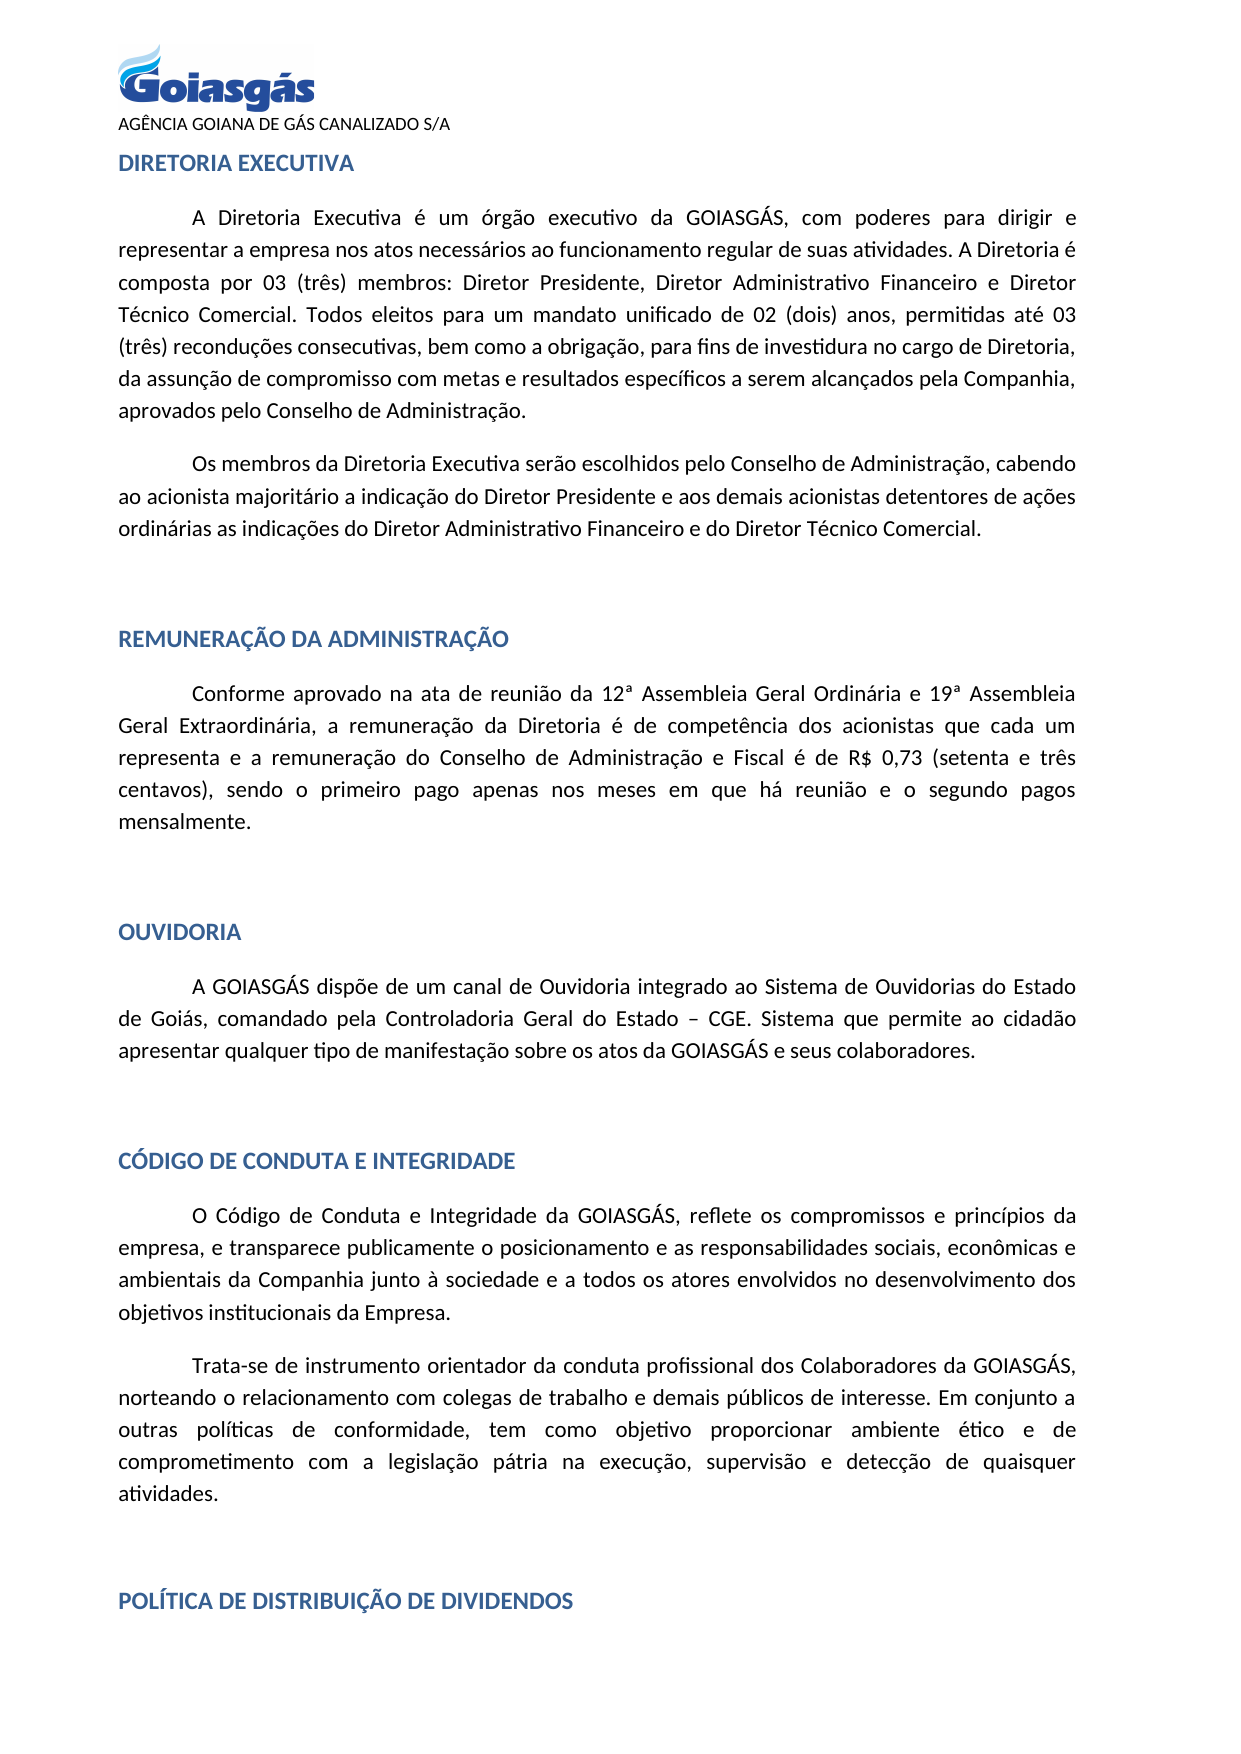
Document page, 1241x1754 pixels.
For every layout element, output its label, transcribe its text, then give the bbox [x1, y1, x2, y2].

text OUVIDORIA [118, 916, 1078, 947]
text Os membros da Diretoria Executiva serão escolhidos pelo Conselho de Administração, cabendo ao acionista majoritário a indicação do Diretor Presidente e aos demais acionistas detentores de ações ordinárias as indicações do Diretor Administrativo Financeiro e do Diretor Técnico Comercial. [118, 449, 1078, 542]
text Trata-se de instrumento orientador da conduta profissional dos Colaboradores da GOIASGÁS, norteando o relacionamento com colegas de trabalho e demais públicos de interesse. Em conjunto a outras políticas de conformidade, tem como objetivo proporcionar ambiente ético e de comprometimento com a legislação pátria na execução, supervisão e detecção de quaisquer atividades. [118, 1351, 1078, 1507]
text DIRETORIA EXECUTIVA [118, 148, 1078, 178]
text Conforme aprovado na ata de reunião da 12ª Assembleia Geral Ordinária e 19ª Assembleia Geral Extraordinária, a remuneração da Diretoria é de competência dos acionistas que cada um representa e a remuneração do Conselho de Administração e Fiscal é de R$ 0,73 (setenta e três centavos), sendo o primeiro pago apenas nos meses em que há reunião e o segundo pagos mensalmente. [118, 679, 1078, 835]
text CÓDIGO DE CONDUTA E INTEGRIDADE [118, 1145, 1078, 1176]
text REMUNERAÇÃO DA ADMINISTRAÇÃO [118, 623, 1078, 653]
text O Código de Conduta e Integridade da GOIASGÁS, reflete os compromissos e princípios da empresa, e transparece publicamente o posicionamento e as responsabilidades sociais, econômicas e ambientais da Companhia junto à sociedade e a todos os atores envolvidos no desenvolvimento dos objetivos institucionais da Empresa. [118, 1201, 1078, 1326]
picture [118, 44, 315, 112]
text POLÍTICA DE DISTRIBUIÇÃO DE DIVIDENDOS [118, 1586, 1078, 1616]
text A Diretoria Executiva é um órgão executivo da GOIASGÁS, com poderes para dirigir e representar a empresa nos atos necessários ao funcionamento regular de suas atividades. A Diretoria é composta por 03 (três) membros: Diretor Presidente, Diretor Administrativo Financeiro e Diretor Técnico Comercial. Todos eleitos para um mandato unificado de 02 (dois) anos, permitidas até 03 (três) reconduções consecutivas, bem como a obrigação, para fins de investidura no cargo de Diretoria, da assunção de compromisso com metas e resultados específicos a serem alcançados pela Companhia, aprovados pelo Conselho de Administração. [118, 203, 1078, 424]
text A GOIASGÁS dispõe de um canal de Ouvidoria integrado ao Sistema de Ouvidorias do Estado de Goiás, comandado pela Controladoria Geral do Estado – CGE. Sistema que permite ao cidadão apresentar qualquer tipo de manifestação sobre os atos da GOIASGÁS e seus colaboradores. [118, 972, 1078, 1064]
